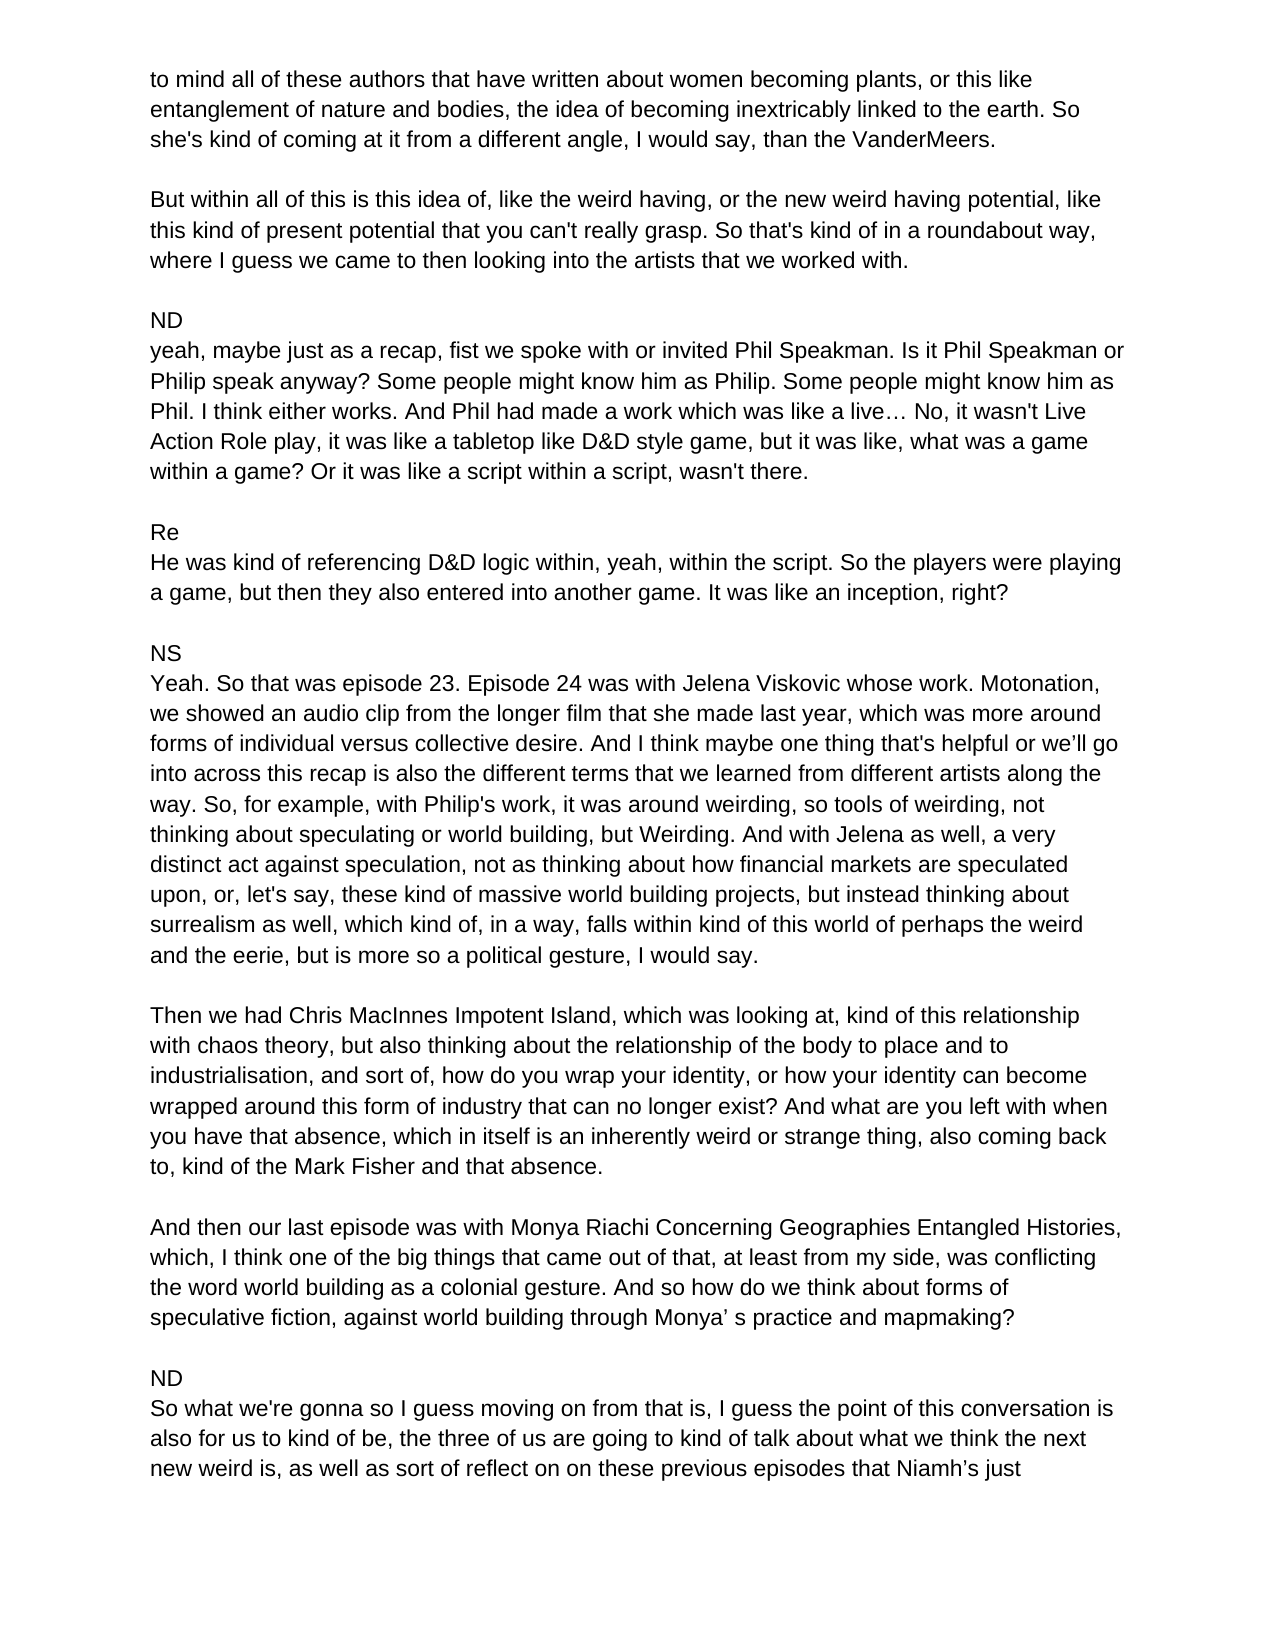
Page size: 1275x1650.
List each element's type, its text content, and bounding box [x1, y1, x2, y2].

text ND [150, 307, 1125, 334]
text He was kind of referencing D&D logic within, yeah, within the script. So the players were playing a game, but then they also entered into another game. It was like an inception, right? [150, 549, 1125, 606]
text Yeah. So that was episode 23. Episode 24 was with Jelena Viskovic whose work. Motonation, we showed an audio clip from the longer film that she made last year, which was more around forms of individual versus collective desire. And I think maybe one thing that's helpful or we’ll go into across this recap is also the different terms that we learned from different artists along the way. So, for example, with Philip's work, it was around weirding, so tools of weirding, not thinking about speculating or world building, but Weirding. And with Jelena as well, a very distinct act against speculation, not as thinking about how financial markets are speculated upon, or, let's say, these kind of massive world building projects, but instead thinking about surrealism as well, which kind of, in a way, falls within kind of this world of perhaps the weird and the eerie, but is more so a political gesture, I would say. [150, 670, 1125, 968]
text Re [150, 519, 1125, 545]
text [150, 66, 1125, 152]
text NS [150, 639, 1125, 666]
text ND [150, 1364, 1125, 1391]
text But within all of this is this idea of, like the weird having, or the new weird having potential, like this kind of present potential that you can't really grasp. So that's kind of in a roundabout way, where I guess we came to then looking into the artists that we worked with. [150, 186, 1125, 273]
text yeah, maybe just as a recap, fist we spoke with or invited Phil Speakman. Is it Phil Speakman or Philip speak anyway? Some people might know him as Philip. Some people might know him as Phil. I think either works. And Phil had made a work which was like a live… No, it wasn't Live Action Role play, it was like a tabletop like D&D style game, but it was like, what was a game within a game? Or it was like a script within a script, wasn't there. [150, 337, 1125, 485]
text Then we had Chris MacInnes Impotent Island, which was looking at, kind of this relationship with chaos theory, but also thinking about the relationship of the body to place and to industrialisation, and sort of, how do you wrap your identity, or how your identity can become wrapped around this form of industry that can no longer exist? And what are you left with when you have that absence, which in itself is an inherently weird or strange thing, also coming back to, kind of the Mark Fisher and that absence. [150, 1002, 1125, 1179]
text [150, 1395, 1125, 1482]
text And then our last episode was with Monya Riachi Concerning Geographies Entangled Histories, which, I think one of the big things that came out of that, at least from my side, was conflicting the word world building as a colonial gesture. And so how do we think about forms of speculative fiction, against world building through Monya’ s practice and mapmaking? [150, 1213, 1125, 1331]
